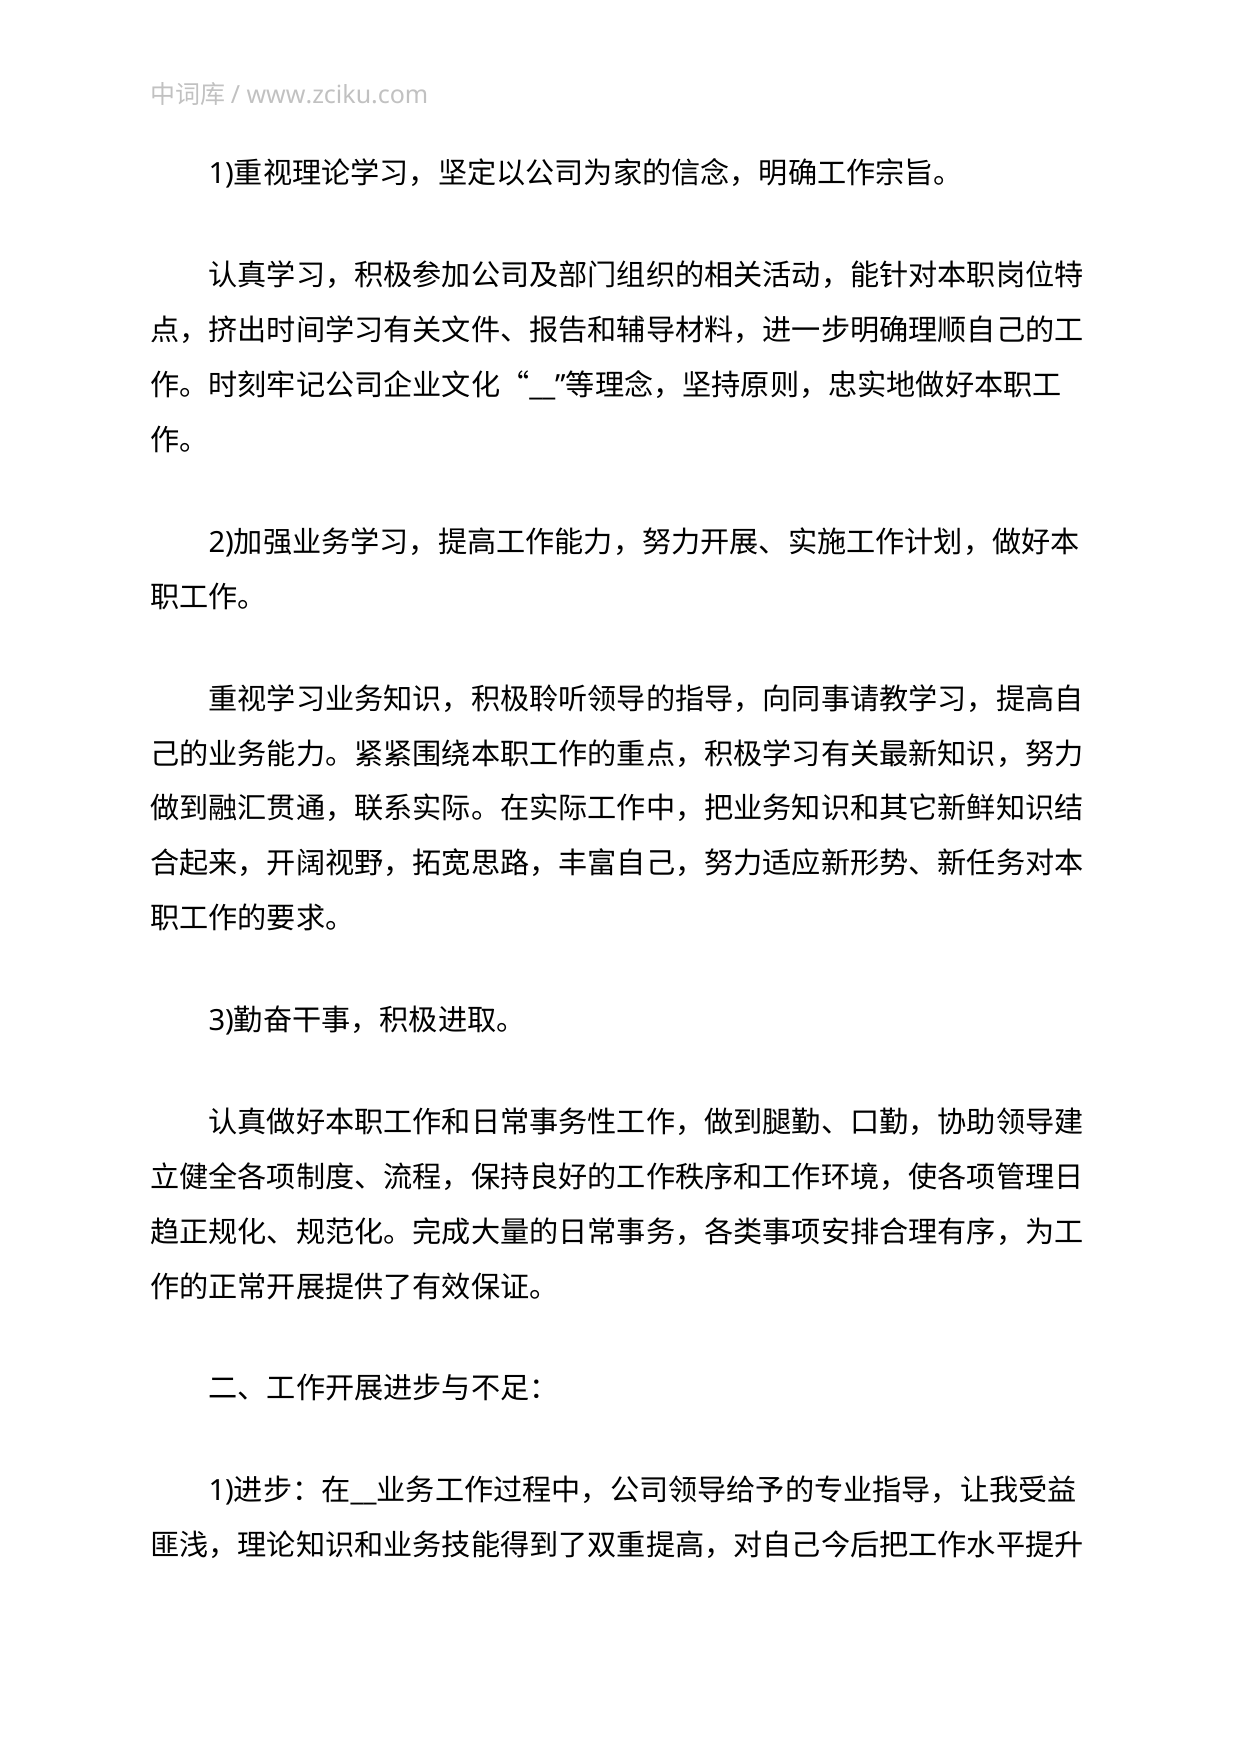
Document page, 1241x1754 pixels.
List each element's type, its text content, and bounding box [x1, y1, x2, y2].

text 1)重视理论学习，坚定以公司为家的信念，明确工作宗旨。 [150, 150, 1090, 192]
text 2)加强业务学习，提高工作能力，努力开展、实施工作计划，做好本职工作。 [150, 518, 1090, 616]
text 二、工作开展进步与不足： [150, 1365, 1090, 1407]
text 认真做好本职工作和日常事务性工作，做到腿勤、口勤，协助领导建立健全各项制度、流程，保持良好的工作秩序和工作环境，使各项管理日趋正规化、规范化。完成大量的日常事务，各类事项安排合理有序，为工作的正常开展提供了有效保证。 [150, 1099, 1090, 1306]
text 重视学习业务知识，积极聆听领导的指导，向同事请教学习，提高自己的业务能力。紧紧围绕本职工作的重点，积极学习有关最新知识，努力做到融汇贯通，联系实际。在实际工作中，把业务知识和其它新鲜知识结合起来，开阔视野，拓宽思路，丰富自己，努力适应新形势、新任务对本职工作的要求。 [150, 675, 1090, 937]
text 3)勤奋干事，积极进取。 [150, 997, 1090, 1039]
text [150, 1467, 1090, 1564]
text 认真学习，积极参加公司及部门组织的相关活动，能针对本职岗位特点，挤出时间学习有关文件、报告和辅导材料，进一步明确理顺自己的工作。时刻牢记公司企业文化“__”等理念，坚持原则，忠实地做好本职工作。 [150, 252, 1090, 459]
